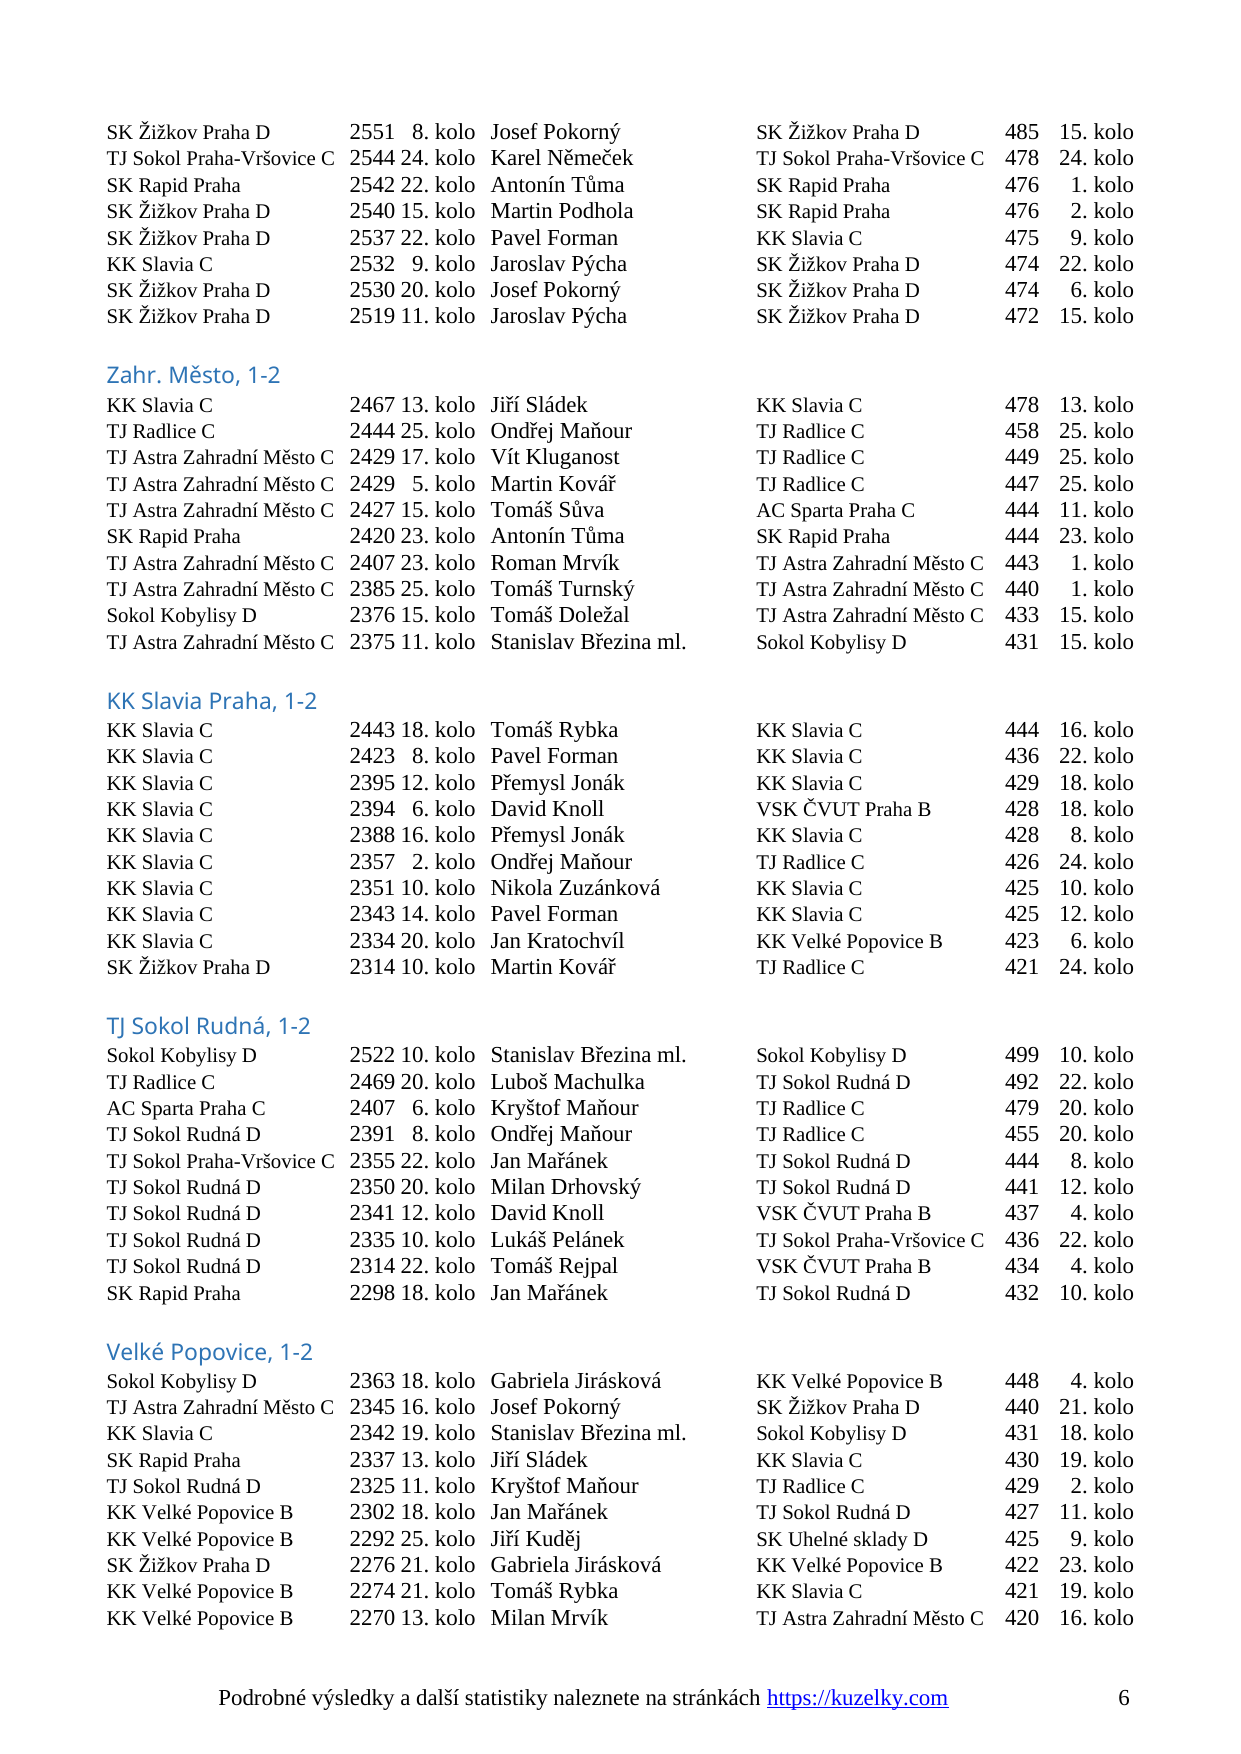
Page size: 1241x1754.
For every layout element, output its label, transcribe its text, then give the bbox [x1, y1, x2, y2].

text SK Rapid Praha 2420 23. kolo Antonín Tůma SK Rapid Praha 444 23. kolo [106, 522, 1134, 549]
text SK Žižkov Praha D 2537 22. kolo Pavel Forman KK Slavia C 475 9. kolo [106, 223, 1134, 250]
text KK Velké Popovice B 2292 25. kolo Jiří Kuděj SK Uhelné sklady D 425 9. kolo [106, 1525, 1134, 1551]
text KK Slavia C 2395 12. kolo Přemysl Jonák KK Slavia C 429 18. kolo [106, 769, 1134, 795]
text SK Rapid Praha 2542 22. kolo Antonín Tůma SK Rapid Praha 476 1. kolo [106, 171, 1134, 197]
text SK Rapid Praha 2337 13. kolo Jiří Sládek KK Slavia C 430 19. kolo [106, 1446, 1134, 1472]
text KK Slavia C 2343 14. kolo Pavel Forman KK Slavia C 425 12. kolo [106, 901, 1134, 927]
text KK Slavia C 2467 13. kolo Jiří Sládek KK Slavia C 478 13. kolo [106, 391, 1134, 417]
text SK Žižkov Praha D 2530 20. kolo Josef Pokorný SK Žižkov Praha D 474 6. kolo [106, 276, 1134, 303]
text Sokol Kobylisy D 2363 18. kolo Gabriela Jirásková KK Velké Popovice B 448 4. kolo [106, 1367, 1134, 1393]
text KK Velké Popovice B 2274 21. kolo Tomáš Rybka KK Slavia C 421 19. kolo [106, 1577, 1134, 1604]
text KK Slavia C 2334 20. kolo Jan Kratochvíl KK Velké Popovice B 423 6. kolo [106, 927, 1134, 953]
text KK Slavia C 2388 16. kolo Přemysl Jonák KK Slavia C 428 8. kolo [106, 821, 1134, 848]
text TJ Sokol Rudná D 2314 22. kolo Tomáš Rejpal VSK ČVUT Praha B 434 4. kolo [106, 1252, 1134, 1278]
text TJ Sokol Rudná D 2391 8. kolo Ondřej Maňour TJ Radlice C 455 20. kolo [106, 1120, 1134, 1147]
text TJ Astra Zahradní Město C 2429 5. kolo Martin Kovář TJ Radlice C 447 25. kolo [106, 470, 1134, 496]
text KK Slavia C 2357 2. kolo Ondřej Maňour TJ Radlice C 426 24. kolo [106, 848, 1134, 874]
text Sokol Kobylisy D 2522 10. kolo Stanislav Březina ml. Sokol Kobylisy D 499 10. kolo [106, 1041, 1134, 1068]
text TJ Sokol Rudná D 2341 12. kolo David Knoll VSK ČVUT Praha B 437 4. kolo [106, 1199, 1134, 1226]
subtitle KK Slavia Praha, 1-2 [106, 685, 1134, 716]
text TJ Sokol Rudná D 2335 10. kolo Lukáš Pelánek TJ Sokol Praha-Vršovice C 436 22. kolo [106, 1226, 1134, 1252]
text KK Slavia C 2423 8. kolo Pavel Forman KK Slavia C 436 22. kolo [106, 742, 1134, 769]
text TJ Astra Zahradní Město C 2375 11. kolo Stanislav Březina ml. Sokol Kobylisy D 431 15. kolo [106, 628, 1134, 654]
text TJ Sokol Praha-Vršovice C 2355 22. kolo Jan Mařánek TJ Sokol Rudná D 444 8. kolo [106, 1147, 1134, 1173]
text Sokol Kobylisy D 2376 15. kolo Tomáš Doležal TJ Astra Zahradní Město C 433 15. kolo [106, 602, 1134, 628]
subtitle Zahr. Město, 1-2 [106, 359, 1134, 391]
text KK Slavia C 2351 10. kolo Nikola Zuzánková KK Slavia C 425 10. kolo [106, 874, 1134, 901]
text TJ Sokol Praha-Vršovice C 2544 24. kolo Karel Němeček TJ Sokol Praha-Vršovice C 478 24. kolo [106, 144, 1134, 171]
text KK Slavia C 2443 18. kolo Tomáš Rybka KK Slavia C 444 16. kolo [106, 716, 1134, 742]
text TJ Astra Zahradní Město C 2429 17. kolo Vít Kluganost TJ Radlice C 449 25. kolo [106, 443, 1134, 470]
text TJ Astra Zahradní Město C 2345 16. kolo Josef Pokorný SK Žižkov Praha D 440 21. kolo [106, 1393, 1134, 1419]
text TJ Radlice C 2469 20. kolo Luboš Machulka TJ Sokol Rudná D 492 22. kolo [106, 1068, 1134, 1094]
text KK Velké Popovice B 2270 13. kolo Milan Mrvík TJ Astra Zahradní Město C 420 16. kolo [106, 1604, 1134, 1630]
text TJ Sokol Rudná D 2325 11. kolo Kryštof Maňour TJ Radlice C 429 2. kolo [106, 1472, 1134, 1498]
text KK Slavia C 2532 9. kolo Jaroslav Pýcha SK Žižkov Praha D 474 22. kolo [106, 250, 1134, 276]
text SK Žižkov Praha D 2540 15. kolo Martin Podhola SK Rapid Praha 476 2. kolo [106, 197, 1134, 223]
text SK Žižkov Praha D 2519 11. kolo Jaroslav Pýcha SK Žižkov Praha D 472 15. kolo [106, 303, 1134, 329]
subtitle TJ Sokol Rudná, 1-2 [106, 1010, 1134, 1041]
text TJ Sokol Rudná D 2350 20. kolo Milan Drhovský TJ Sokol Rudná D 441 12. kolo [106, 1173, 1134, 1199]
text KK Slavia C 2394 6. kolo David Knoll VSK ČVUT Praha B 428 18. kolo [106, 795, 1134, 821]
text TJ Astra Zahradní Město C 2407 23. kolo Roman Mrvík TJ Astra Zahradní Město C 443 1. kolo [106, 549, 1134, 575]
text KK Velké Popovice B 2302 18. kolo Jan Mařánek TJ Sokol Rudná D 427 11. kolo [106, 1498, 1134, 1525]
text SK Žižkov Praha D 2551 8. kolo Josef Pokorný SK Žižkov Praha D 485 15. kolo [106, 118, 1134, 144]
text SK Rapid Praha 2298 18. kolo Jan Mařánek TJ Sokol Rudná D 432 10. kolo [106, 1278, 1134, 1305]
text KK Slavia C 2342 19. kolo Stanislav Březina ml. Sokol Kobylisy D 431 18. kolo [106, 1419, 1134, 1446]
text TJ Radlice C 2444 25. kolo Ondřej Maňour TJ Radlice C 458 25. kolo [106, 417, 1134, 443]
text AC Sparta Praha C 2407 6. kolo Kryštof Maňour TJ Radlice C 479 20. kolo [106, 1094, 1134, 1120]
text TJ Astra Zahradní Město C 2427 15. kolo Tomáš Sůva AC Sparta Praha C 444 11. kolo [106, 496, 1134, 522]
text TJ Astra Zahradní Město C 2385 25. kolo Tomáš Turnský TJ Astra Zahradní Město C 440 1. kolo [106, 575, 1134, 602]
text SK Žižkov Praha D 2276 21. kolo Gabriela Jirásková KK Velké Popovice B 422 23. kolo [106, 1551, 1134, 1577]
subtitle Velké Popovice, 1-2 [106, 1335, 1134, 1367]
text SK Žižkov Praha D 2314 10. kolo Martin Kovář TJ Radlice C 421 24. kolo [106, 953, 1134, 979]
